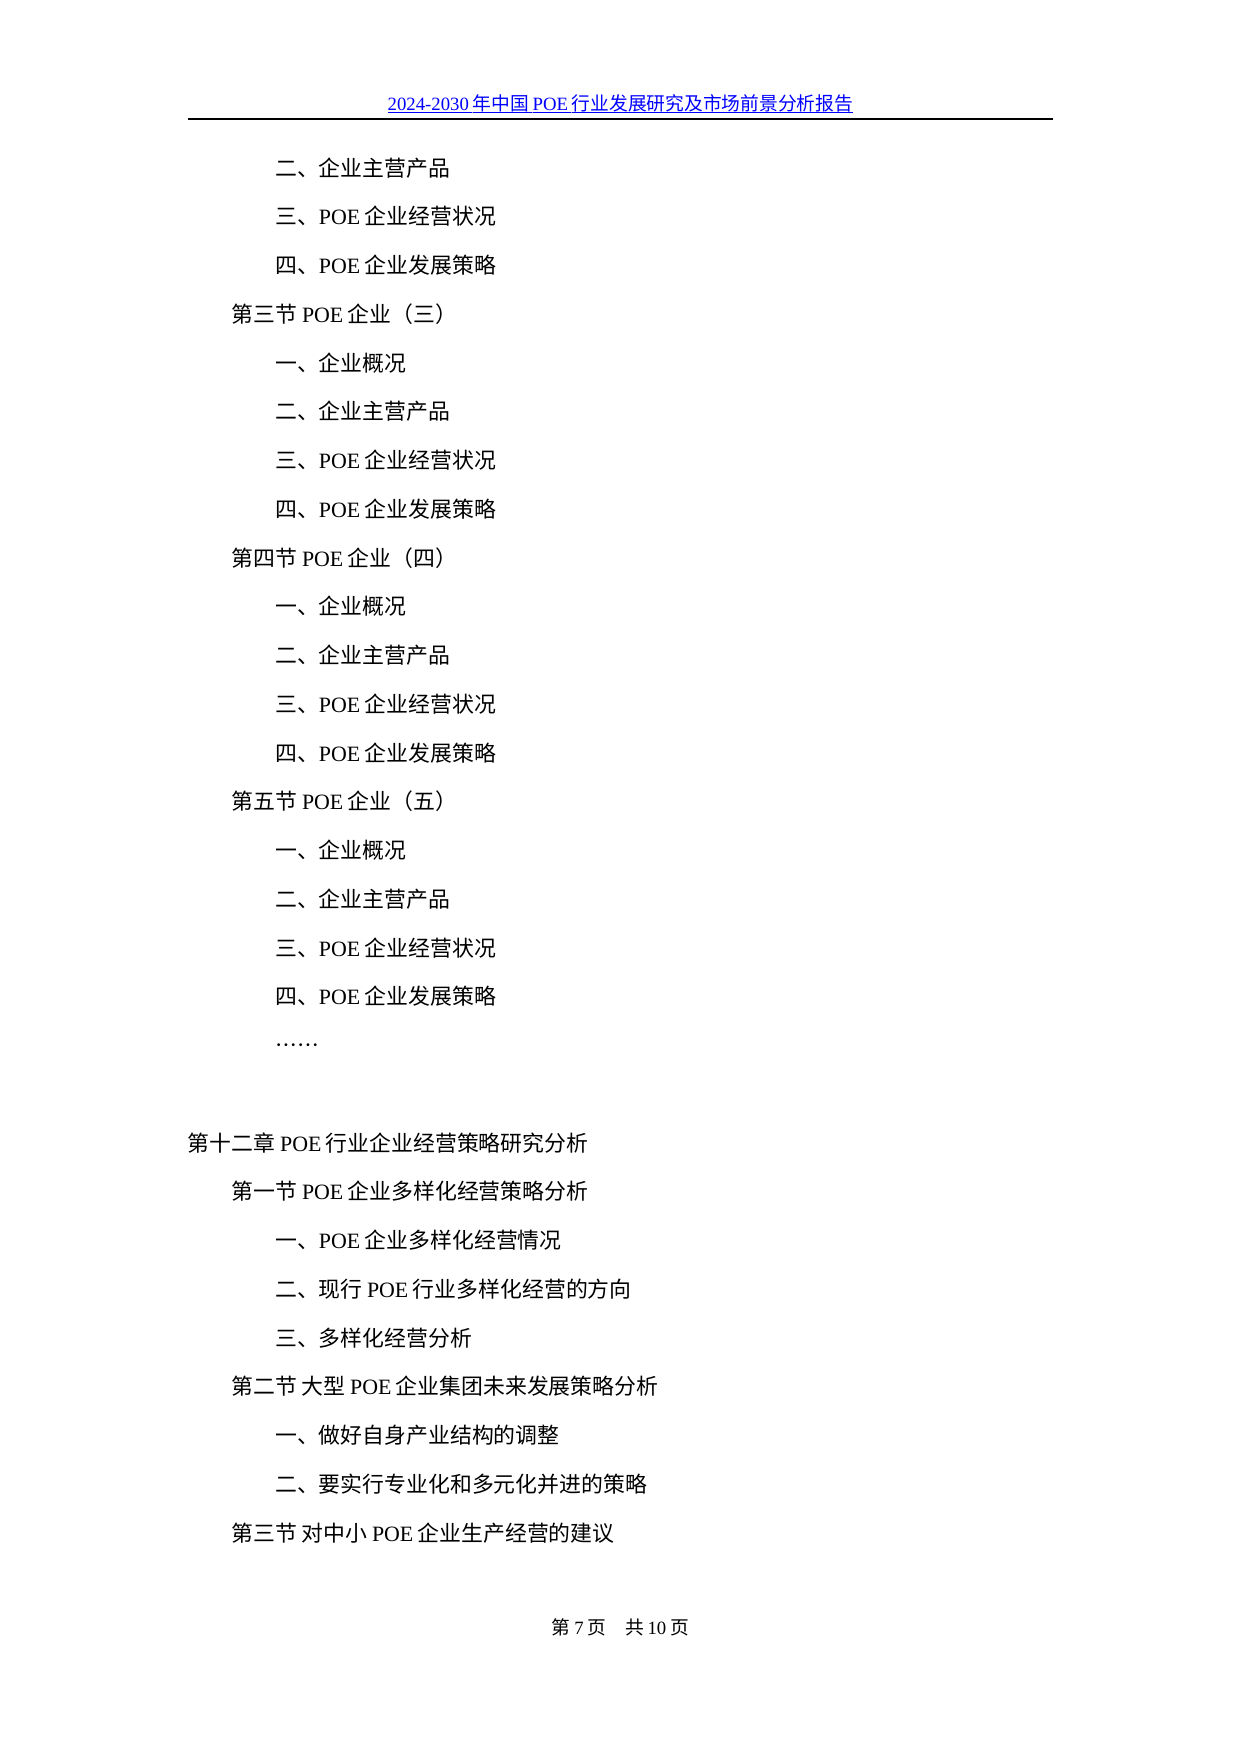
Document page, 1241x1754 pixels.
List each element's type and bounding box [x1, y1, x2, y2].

text [187, 150, 1053, 1548]
